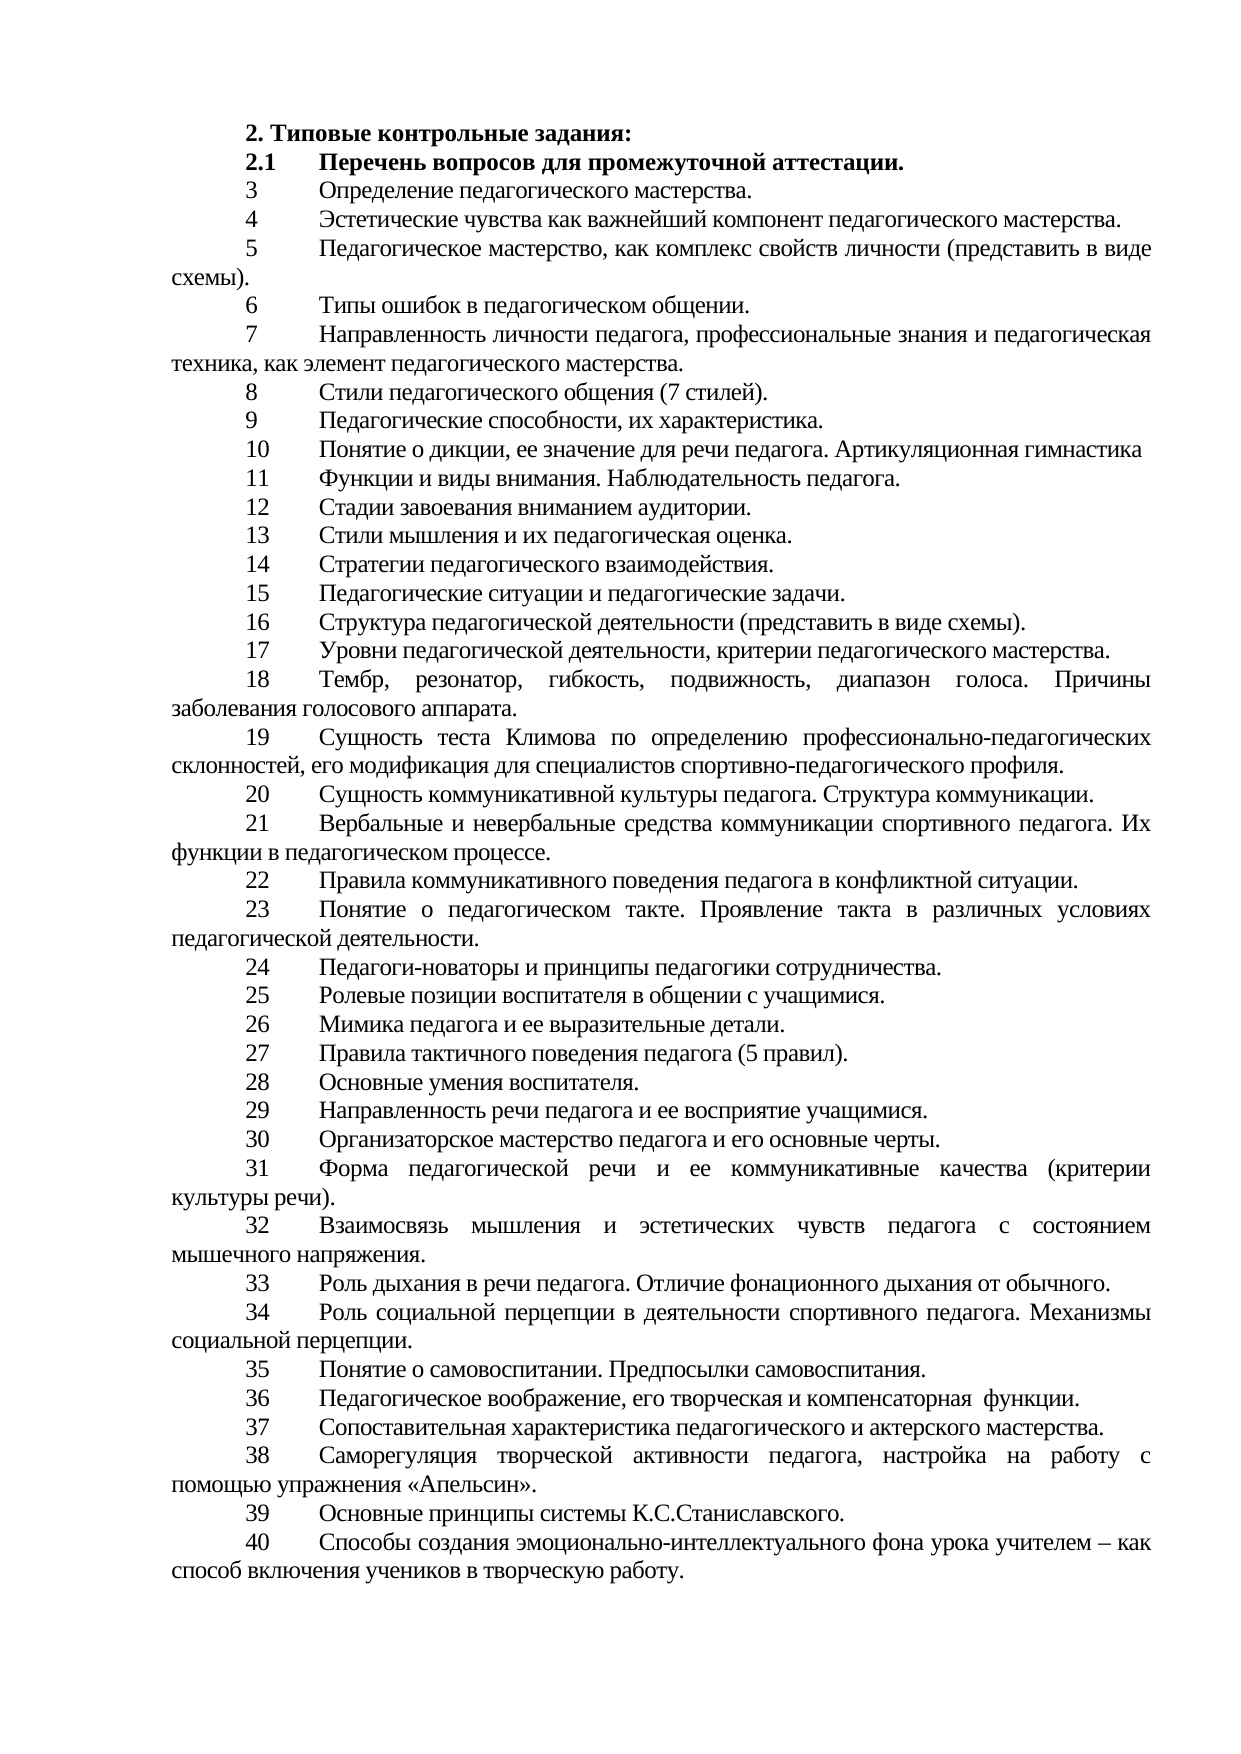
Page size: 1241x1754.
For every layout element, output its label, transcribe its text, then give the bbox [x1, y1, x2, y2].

list Саморегуляция творческой активности педагога, настройка на работу с помощью упражнения «Апельсин». [171, 1441, 1152, 1498]
list Типы ошибок в педагогическом общении. [171, 291, 1152, 319]
list Основные умения воспитателя. [171, 1067, 1152, 1096]
list Педагогическое воображение, его творческая и компенсаторная функции. [171, 1383, 1152, 1412]
list Педагогическое мастерство, как комплекс свойств личности (представить в виде схемы). [171, 233, 1152, 291]
list Стратегии педагогического взаимодействия. [171, 549, 1152, 578]
list Основные принципы системы К.С.Станиславского. [171, 1498, 1152, 1527]
list Структура педагогической деятельности (представить в виде схемы). [171, 607, 1152, 636]
list Стили педагогического общения (7 стилей). [171, 377, 1152, 406]
list Сущность коммуникативной культуры педагога. Структура коммуникации. [171, 779, 1152, 808]
list Функции и виды внимания. Наблюдательность педагога. [171, 463, 1152, 492]
list Организаторское мастерство педагога и его основные черты. [171, 1124, 1152, 1153]
list Роль дыхания в речи педагога. Отличие фонационного дыхания от обычного. [171, 1268, 1152, 1297]
list Педагогические ситуации и педагогические задачи. [171, 578, 1152, 607]
list Определение педагогического мастерства. [171, 176, 1152, 204]
list Правила коммуникативного поведения педагога в конфликтной ситуации. [171, 866, 1152, 894]
list Направленность речи педагога и ее восприятие учащимися. [171, 1096, 1152, 1124]
list Понятие о дикции, ее значение для речи педагога. Артикуляционная гимнастика [171, 434, 1152, 463]
list Ролевые позиции воспитателя в общении с учащимися. [171, 981, 1152, 1009]
list Тембр, резонатор, гибкость, подвижность, диапазон голоса. Причины заболевания голосового аппарата. [171, 664, 1152, 722]
list Стадии завоевания вниманием аудитории. [171, 492, 1152, 521]
list Стили мышления и их педагогическая оценка. [171, 521, 1152, 549]
list Вербальные и невербальные средства коммуникации спортивного педагога. Их функции в педагогическом процессе. [171, 808, 1152, 866]
list Понятие о самовоспитании. Предпосылки самовоспитания. [171, 1354, 1152, 1383]
list Перечень вопросов для промежуточной аттестации. [171, 147, 1152, 176]
list Взаимосвязь мышления и эстетических чувств педагога с состоянием мышечного напряжения. [171, 1211, 1152, 1268]
list Эстетические чувства как важнейший компонент педагогического мастерства. [171, 204, 1152, 233]
list Уровни педагогической деятельности, критерии педагогического мастерства. [171, 636, 1152, 664]
text 2. Типовые контрольные задания: [171, 118, 1152, 147]
list Сущность теста Климова по определению профессионально-педагогических склонностей, его модификация для специалистов спортивно-педагогического профиля. [171, 722, 1152, 779]
list Способы создания эмоционально-интеллектуального фона урока учителем – как способ включения учеников в творческую работу. [171, 1527, 1152, 1584]
list Роль социальной перцепции в деятельности спортивного педагога. Механизмы социальной перцепции. [171, 1297, 1152, 1354]
list Направленность личности педагога, профессиональные знания и педагогическая техника, как элемент педагогического мастерства. [171, 319, 1152, 377]
list Форма педагогической речи и ее коммуникативные качества (критерии культуры речи). [171, 1153, 1152, 1211]
list Педагогические способности, их характеристика. [171, 406, 1152, 434]
list Понятие о педагогическом такте. Проявление такта в различных условиях педагогической деятельности. [171, 894, 1152, 952]
list Правила тактичного поведения педагога (5 правил). [171, 1038, 1152, 1067]
list Мимика педагога и ее выразительные детали. [171, 1009, 1152, 1038]
list Педагоги-новаторы и принципы педагогики сотрудничества. [171, 952, 1152, 981]
list Сопоставительная характеристика педагогического и актерского мастерства. [171, 1412, 1152, 1441]
